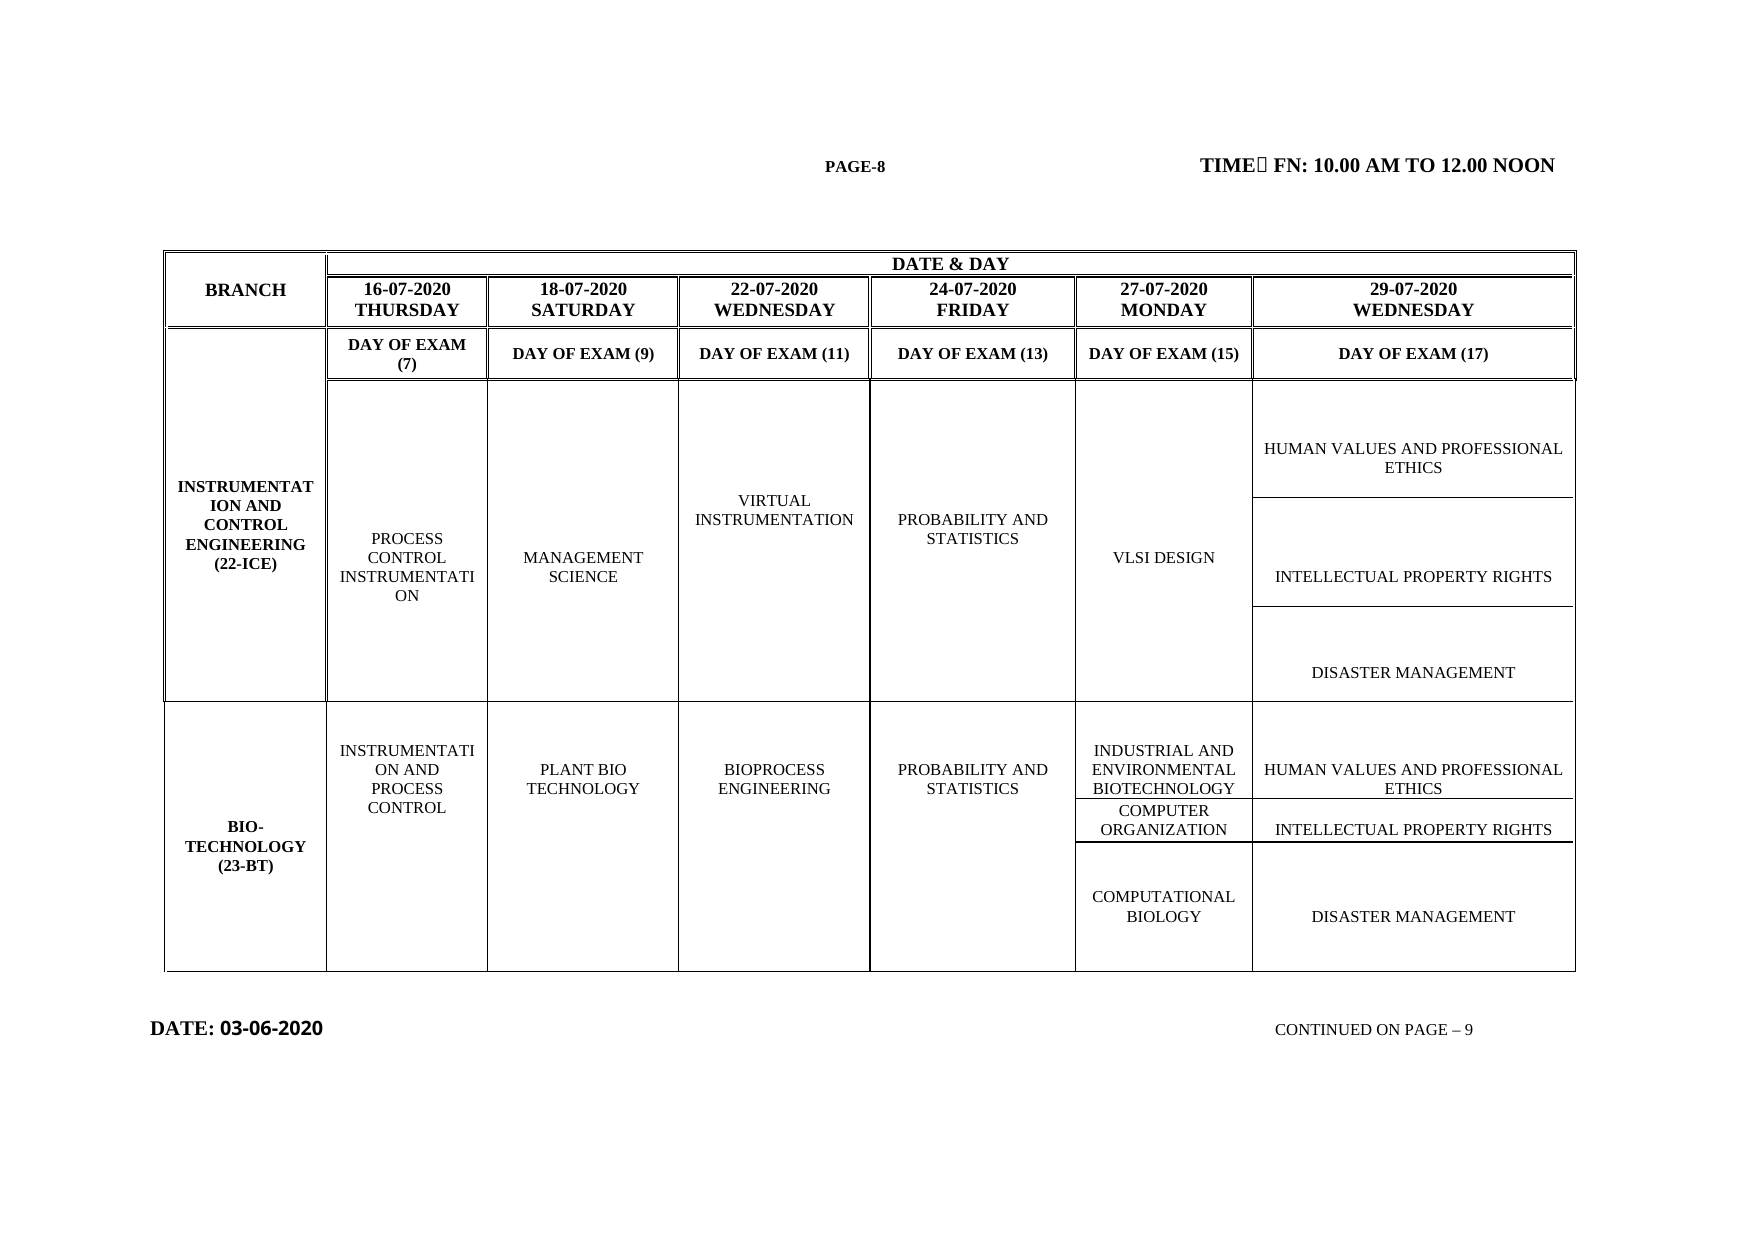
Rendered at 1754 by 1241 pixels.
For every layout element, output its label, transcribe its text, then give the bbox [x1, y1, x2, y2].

table_cell BIO-TECHNOLOGY (23-BT) [165, 702, 326, 971]
table_cell INSTRUMENTATION AND CONTROL ENGINEERING (22-ICE) [165, 326, 326, 701]
table_cell VIRTUAL INSTRUMENTATION [679, 381, 869, 701]
table_cell INTELLECTUAL PROPERTY RIGHTS [1253, 497, 1575, 606]
table_cell DAY OF EXAM (15) [1077, 329, 1251, 378]
table_cell COMPUTATIONAL BIOLOGY [1076, 843, 1252, 971]
table_cell DAY OF EXAM (13) [872, 329, 1074, 378]
table_cell BIOPROCESS ENGINEERING [679, 702, 869, 971]
table_cell PLANT BIO TECHNOLOGY [488, 702, 678, 971]
table_cell COMPUTER ORGANIZATION [1076, 799, 1252, 841]
table_cell 18-07-2020 SATURDAY [489, 278, 677, 326]
table_cell INSTRUMENTATION AND PROCESS CONTROL [327, 702, 487, 971]
table_header BRANCH [166, 253, 326, 326]
table_cell 22-07-2020 WEDNESDAY [680, 278, 868, 326]
table_cell PROCESS CONTROL INSTRUMENTATION [328, 381, 487, 701]
table_cell INDUSTRIAL AND ENVIRONMENTAL BIOTECHNOLOGY [1076, 702, 1252, 798]
text PAGE-8 TIME FN: 10.00 AM TO 12.00 NOON [750, 150, 1604, 178]
table_cell DAY OF EXAM (7) [328, 329, 486, 378]
table_cell MANAGEMENT SCIENCE [488, 381, 678, 701]
table_cell 24-07-2020 FRIDAY [872, 278, 1074, 326]
table_cell DISASTER MANAGEMENT [1253, 841, 1575, 971]
table_header DATE & DAY [326, 253, 1574, 274]
table_cell DAY OF EXAM (11) [680, 329, 868, 378]
table_cell PROBABILITY AND STATISTICS [871, 702, 1075, 971]
table_cell DAY OF EXAM (17) [1252, 326, 1575, 378]
table_cell 29-07-2020 WEDNESDAY [1252, 274, 1575, 326]
table_cell DAY OF EXAM (9) [489, 329, 677, 378]
table_cell 16-07-2020 THURSDAY [328, 278, 486, 326]
table_cell 27-07-2020 MONDAY [1077, 278, 1251, 326]
table_cell HUMAN VALUES AND PROFESSIONAL ETHICS [1253, 701, 1575, 798]
table_cell PROBABILITY AND STATISTICS [871, 381, 1075, 701]
text DATE: 03-06-2020 CONTINUED ON PAGE – 9 [150, 1014, 1604, 1041]
table_cell HUMAN VALUES AND PROFESSIONAL ETHICS [1253, 378, 1575, 497]
table_cell DISASTER MANAGEMENT [1253, 606, 1575, 701]
table_cell INTELLECTUAL PROPERTY RIGHTS [1253, 798, 1575, 841]
table_cell VLSI DESIGN [1076, 381, 1252, 701]
